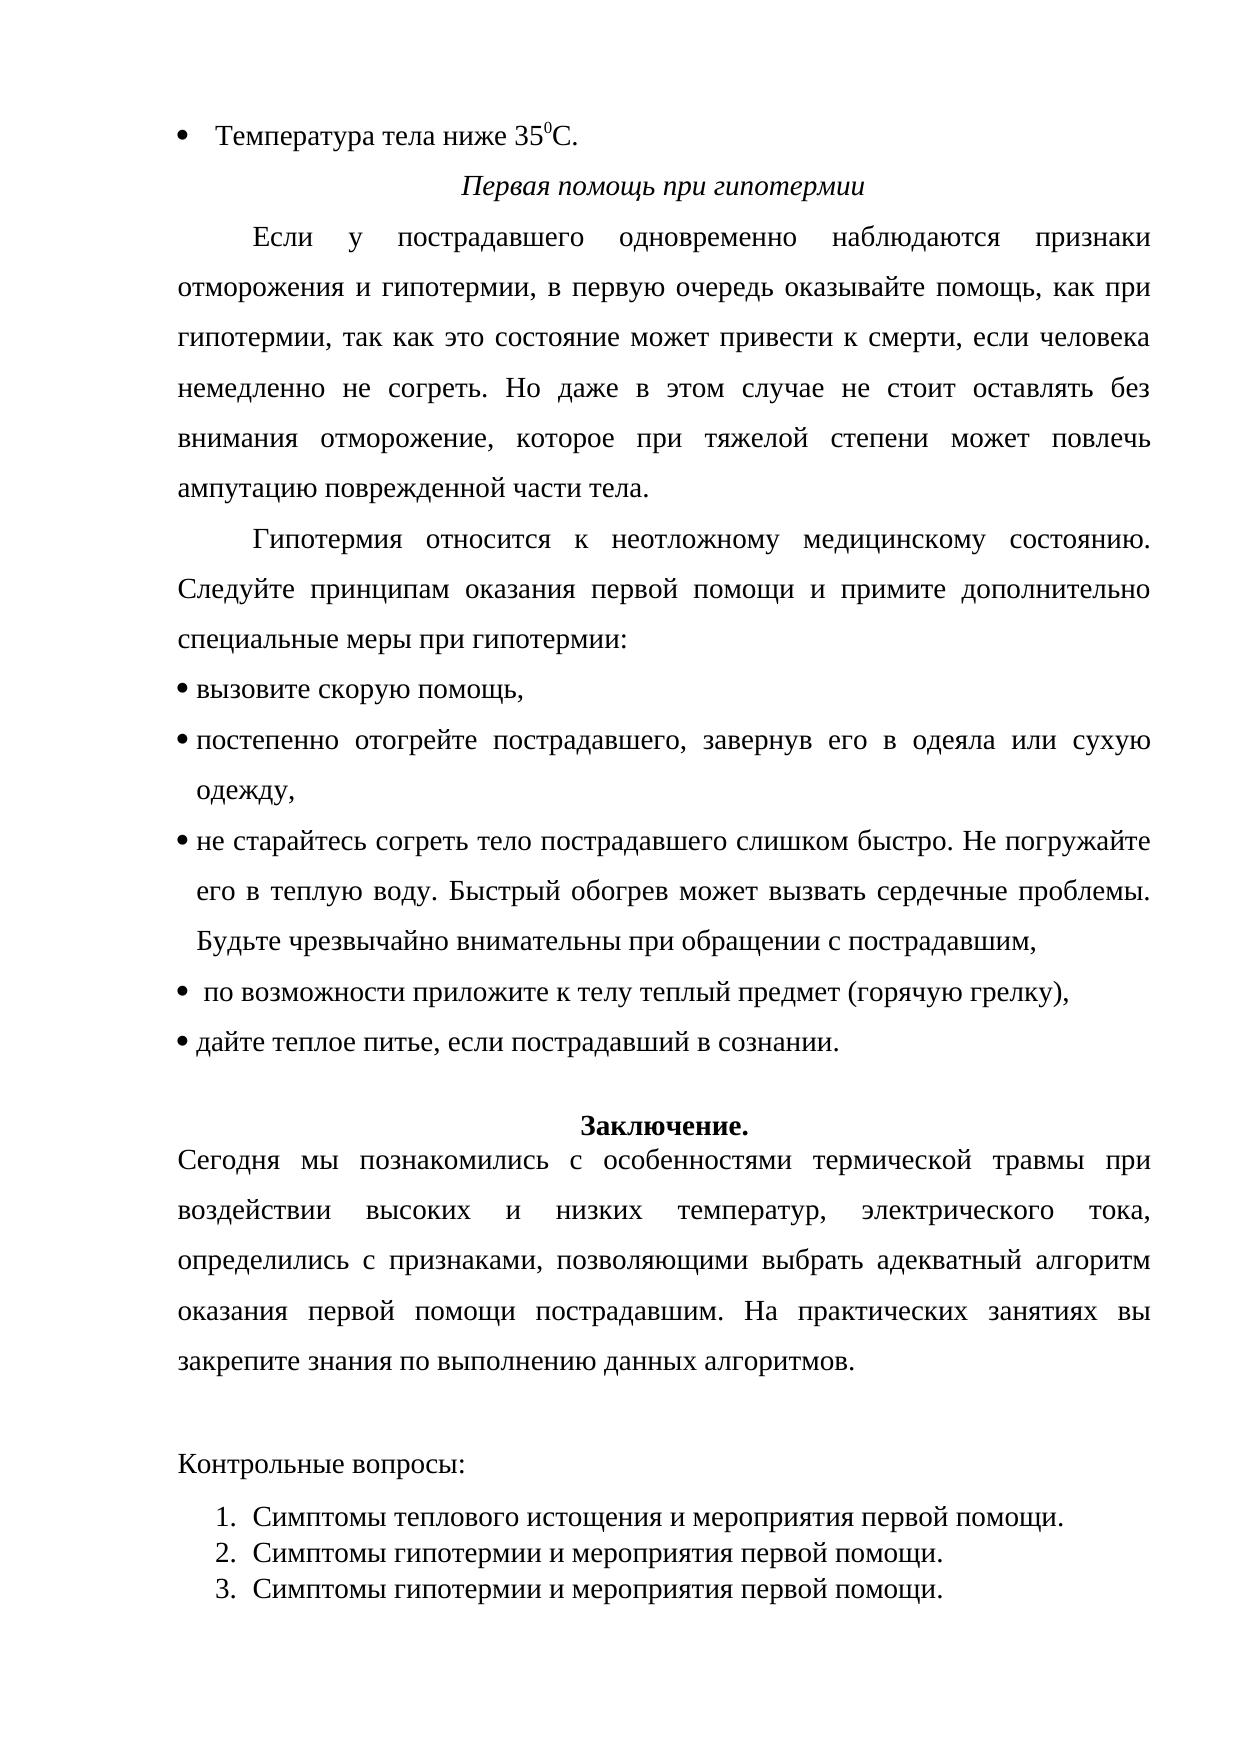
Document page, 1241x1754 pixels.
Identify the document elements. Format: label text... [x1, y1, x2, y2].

list по возможности приложите к телу теплый предмет (горячую грелку), [177, 974, 1152, 1007]
list Симптомы гипотермии и мероприятия первой помощи. [215, 1535, 1152, 1569]
list вызовите скорую помощь, [177, 672, 1152, 705]
list Симптомы гипотермии и мероприятия первой помощи. [215, 1571, 1152, 1605]
text Гипотермия относится к неотложному медицинскому состоянию. Следуйте принципам оказания первой помощи и примите дополнительно специальные меры при гипотермии: [177, 521, 1152, 655]
list не старайтесь согреть тело пострадавшего слишком быстро. Не погружайте его в теплую воду. Быстрый обогрев может вызвать сердечные проблемы. Будьте чрезвычайно внимательны при обращении с пострадавшим, [177, 823, 1152, 957]
text Если у пострадавшего одновременно наблюдаются признаки отморожения и гипотермии, в первую очередь оказывайте помощь, как при гипотермии, так как это состояние может привести к смерти, если человека немедленно не согреть. Но даже в этом случае не стоит оставлять без внимания отморожение, которое при тяжелой степени может повлечь ампутацию поврежденной части тела. [177, 219, 1152, 504]
list постепенно отогрейте пострадавшего, завернув его в одеяла или сухую одежду, [177, 722, 1152, 806]
list Температура тела ниже 350С. [177, 118, 1152, 152]
text Первая помощь при гипотермии [177, 168, 1152, 202]
text Сегодня мы познакомились с особенностями термической травмы при воздействии высоких и низких температур, электрического тока, определились с признаками, позволяющими выбрать адекватный алгоритм оказания первой помощи пострадавшим. На практических занятиях вы закрепите знания по выполнению данных алгоритмов. [177, 1142, 1152, 1377]
text Контрольные вопросы: [177, 1446, 1152, 1480]
list дайте теплое питье, если пострадавший в сознании. [177, 1024, 1152, 1058]
list Симптомы теплового истощения и мероприятия первой помощи. [215, 1499, 1152, 1532]
text Заключение. [177, 1108, 1152, 1142]
